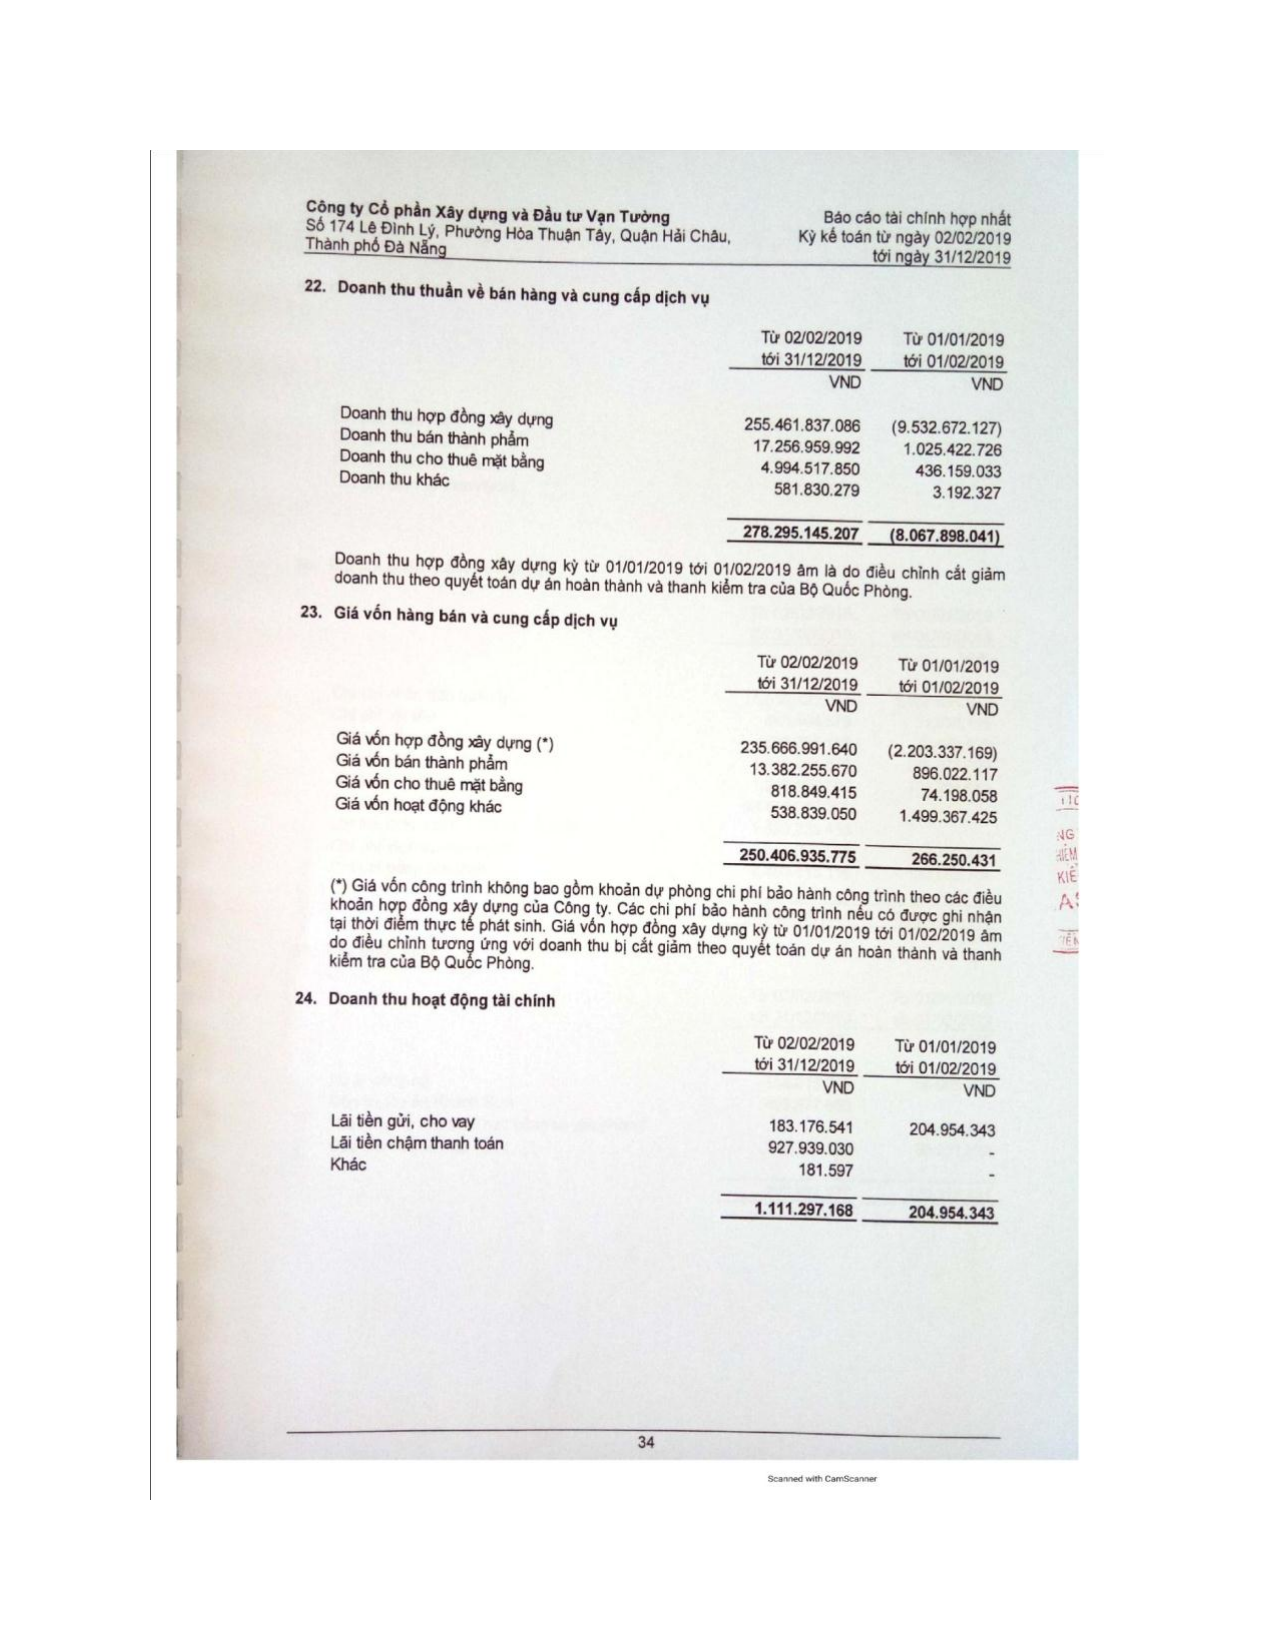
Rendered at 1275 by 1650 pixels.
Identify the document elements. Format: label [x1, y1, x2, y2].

picture [150, 150, 1104, 1500]
